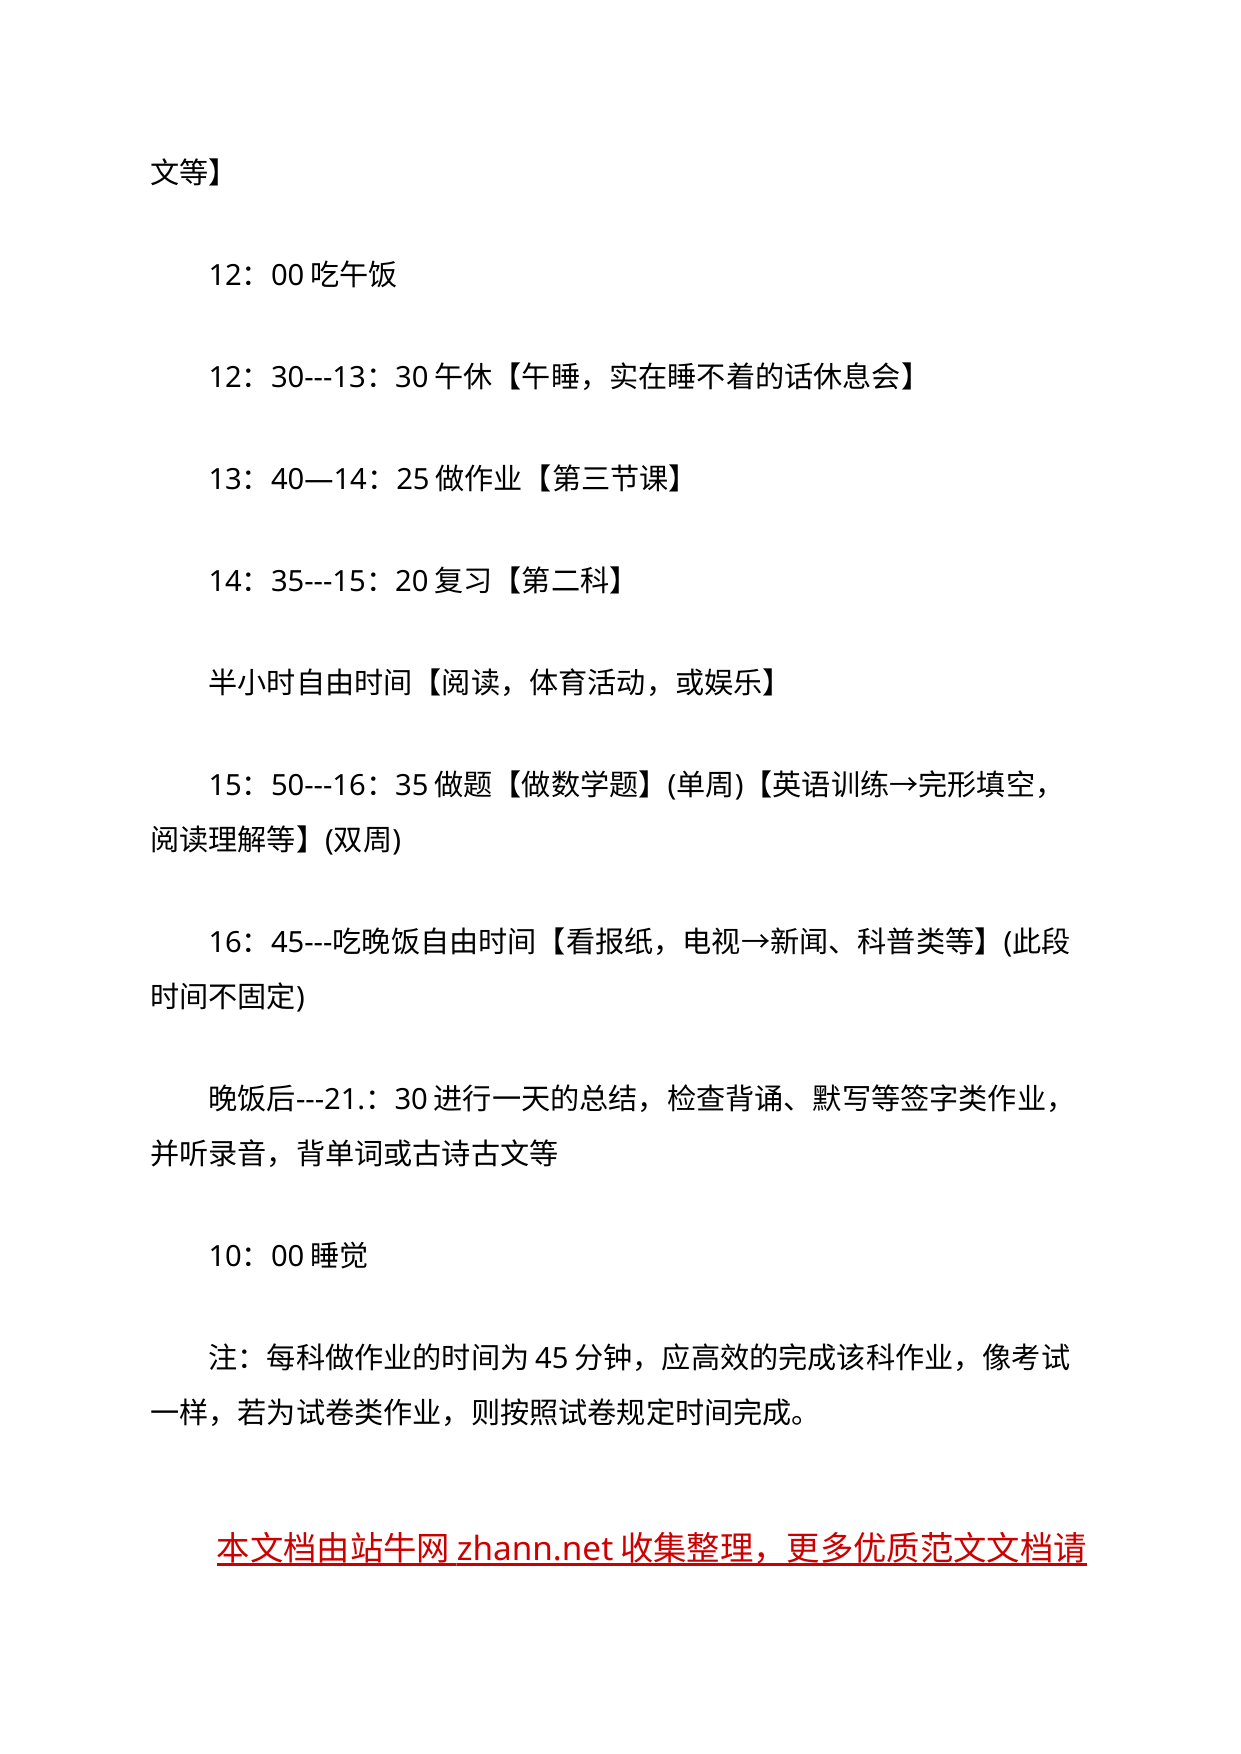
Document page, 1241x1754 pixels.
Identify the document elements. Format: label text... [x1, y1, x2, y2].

text 注：每科做作业的时间为45分钟，应高效的完成该科作业，像考试一样，若为试卷类作业，则按照试卷规定时间完成。 [150, 1334, 1090, 1431]
text 半小时自由时间【阅读，体育活动，或娱乐】 [150, 660, 1090, 702]
text 12：00吃午饭 [150, 252, 1090, 294]
text 15：50---16：35做题【做数学题】(单周)【英语训练→完形填空，阅读理解等】(双周) [150, 761, 1090, 859]
text 14：35---15：20复习【第二科】 [150, 558, 1090, 600]
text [150, 150, 1090, 192]
text 12：30---13：30午休【午睡，实在睡不着的话休息会】 [150, 354, 1090, 396]
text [150, 1522, 1090, 1571]
text 13：40—14：25做作业【第三节课】 [150, 456, 1090, 498]
text 16：45---吃晚饭自由时间【看报纸，电视→新闻、科普类等】(此段时间不固定) [150, 918, 1090, 1016]
text 晚饭后---21.：30进行一天的总结，检查背诵、默写等签字类作业，并听录音，背单词或古诗古文等 [150, 1075, 1090, 1173]
text 10：00睡觉 [150, 1232, 1090, 1274]
